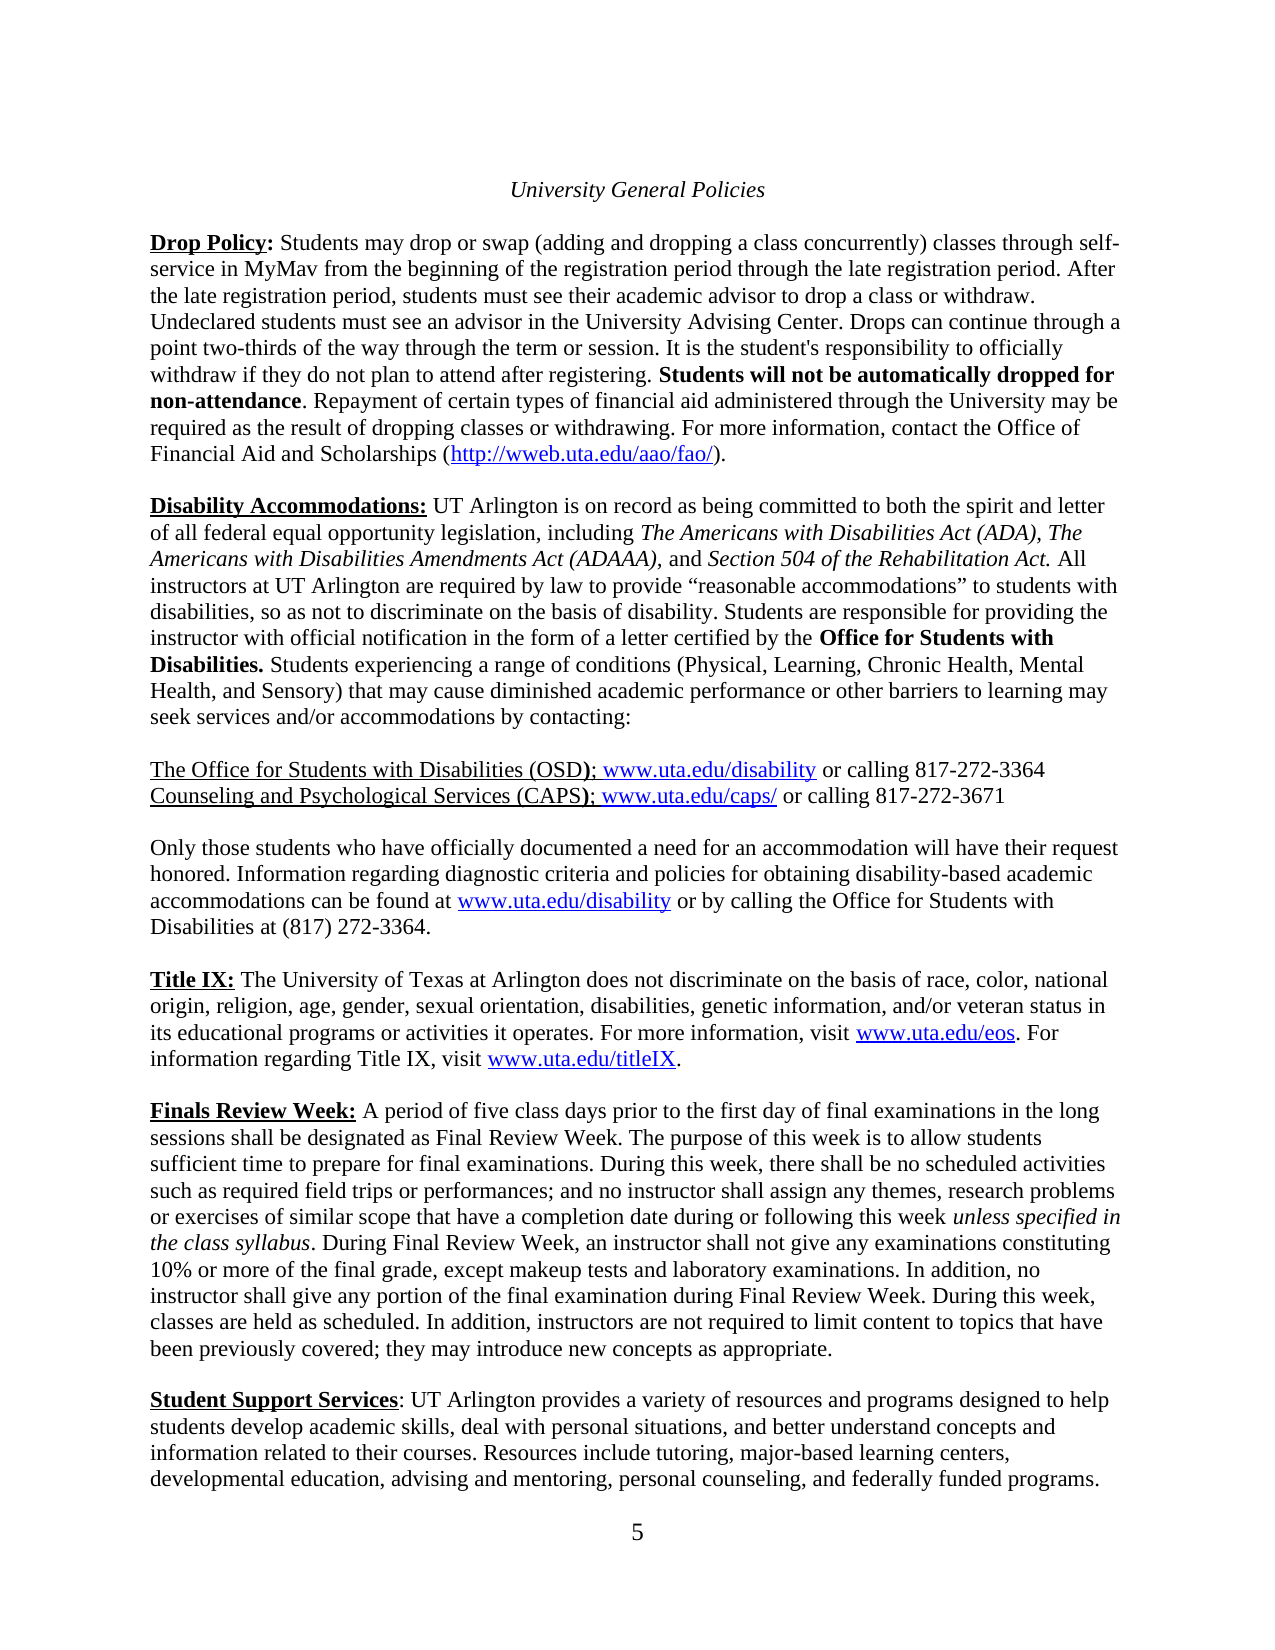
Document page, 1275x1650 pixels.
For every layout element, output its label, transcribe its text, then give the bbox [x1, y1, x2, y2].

text Only those students who have officially documented a need for an accommodation will have their request honored. Information regarding diagnostic criteria and policies for obtaining disability-based academic accommodations can be found at www.uta.edu/disability or by calling the Office for Students with Disabilities at (817) 272-3364. [150, 834, 1125, 939]
text Disability Accommodations: UT Arlington is on record as being committed to both the spirit and letter of all federal equal opportunity legislation, including The Americans with Disabilities Act (ADA), The Americans with Disabilities Amendments Act (ADAAA), and Section 504 of the Rehabilitation Act. All instructors at UT Arlington are required by law to provide “reasonable accommodations” to students with disabilities, so as not to discriminate on the basis of disability. Students are responsible for providing the instructor with official notification in the form of a letter certified by the Office for Students with Disabilities. Students experiencing a range of conditions (Physical, Learning, Chronic Health, Mental Health, and Sensory) that may cause diminished academic performance or other barriers to learning may seek services and/or accommodations by contacting: [150, 493, 1125, 730]
subtitle University General Policies [150, 176, 1125, 203]
text Counseling and Psychological Services (CAPS); www.uta.edu/caps/ or calling 817-272-3671 [150, 782, 1125, 809]
text Drop Policy: Students may drop or swap (adding and dropping a class concurrently) classes through self-service in MyMav from the beginning of the registration period through the late registration period. After the late registration period, students must see their academic advisor to drop a class or withdraw. Undeclared students must see an advisor in the University Advising Center. Drops can continue through a point two-thirds of the way through the term or session. It is the student's responsibility to officially withdraw if they do not plan to attend after registering. Students will not be automatically dropped for non-attendance. Repayment of certain types of financial aid administered through the University may be required as the result of dropping classes or withdrawing. For more information, contact the Office of Financial Aid and Scholarships (http://wweb.uta.edu/aao/fao/). [150, 229, 1125, 466]
text Finals Review Week: A period of five class days prior to the first day of final examinations in the long sessions shall be designated as Final Review Week. The purpose of this week is to allow students sufficient time to prepare for final examinations. During this week, there shall be no scheduled activities such as required field trips or performances; and no instructor shall assign any themes, research problems or exercises of similar scope that have a completion date during or following this week unless specified in the class syllabus. During Final Review Week, an instructor shall not give any examinations constituting 10% or more of the final grade, except makeup tests and laboratory examinations. In addition, no instructor shall give any portion of the final examination during Final Review Week. During this week, classes are held as scheduled. In addition, instructors are not required to limit content to topics that have been previously covered; they may introduce new concepts as appropriate. [150, 1098, 1125, 1361]
text The Office for Students with Disabilities (OSD); www.uta.edu/disability or calling 817-272-3364 [150, 756, 1125, 782]
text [150, 1386, 1125, 1492]
text Title IX: The University of Texas at Arlington does not discriminate on the basis of race, color, national origin, religion, age, gender, sexual orientation, disabilities, genetic information, and/or veteran status in its educational programs or activities it operates. For more information, visit www.uta.edu/eos. For information regarding Title IX, visit www.uta.edu/titleIX. [150, 966, 1125, 1071]
